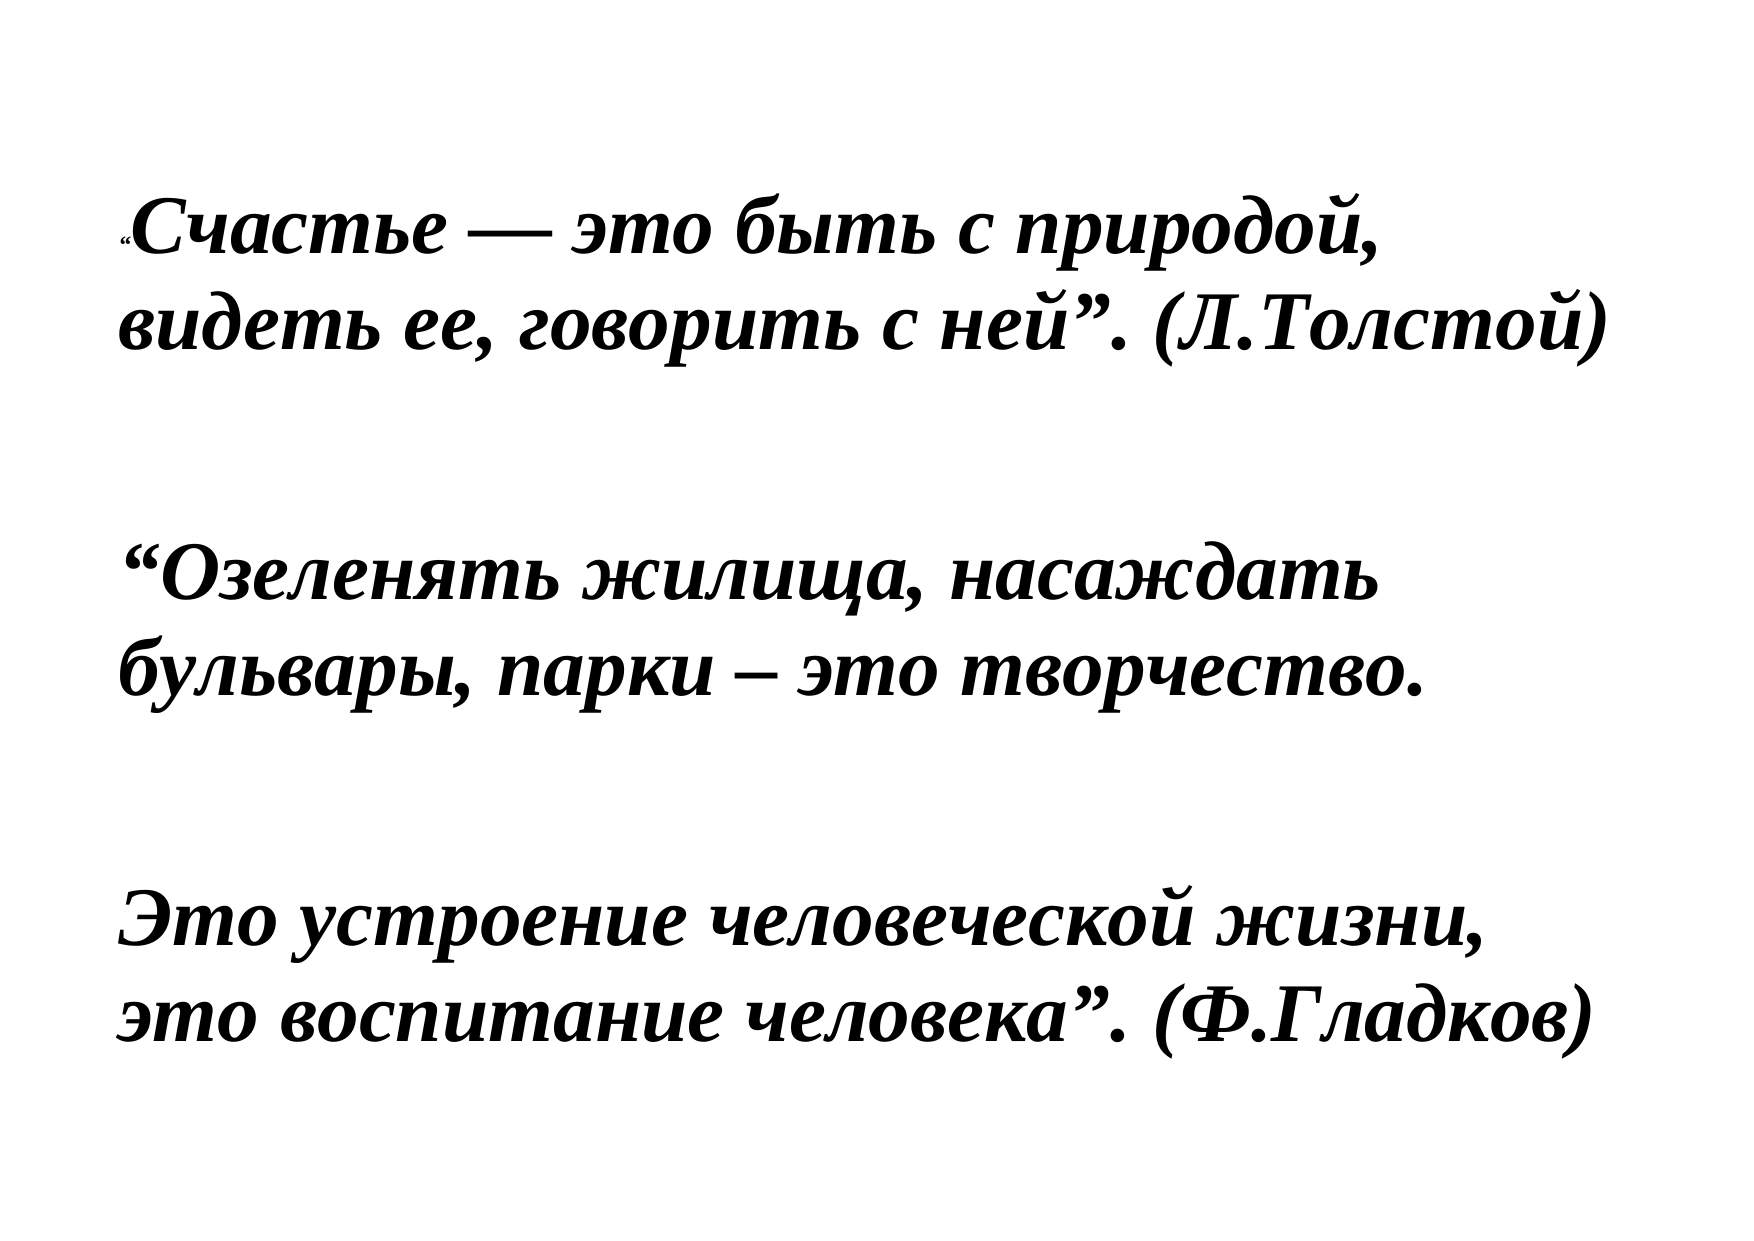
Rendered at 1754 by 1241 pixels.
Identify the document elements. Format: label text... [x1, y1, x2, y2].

text Это устроение человеческой жизни, это воспитание человека”. (Ф.Гладков) [118, 868, 1636, 1059]
text “Озеленять жилища, насаждать бульвары, парки – это творчество. [118, 522, 1636, 713]
text “Счастье — это быть с природой, видеть ее, говорить с ней”. (Л.Толстой) [118, 176, 1636, 368]
